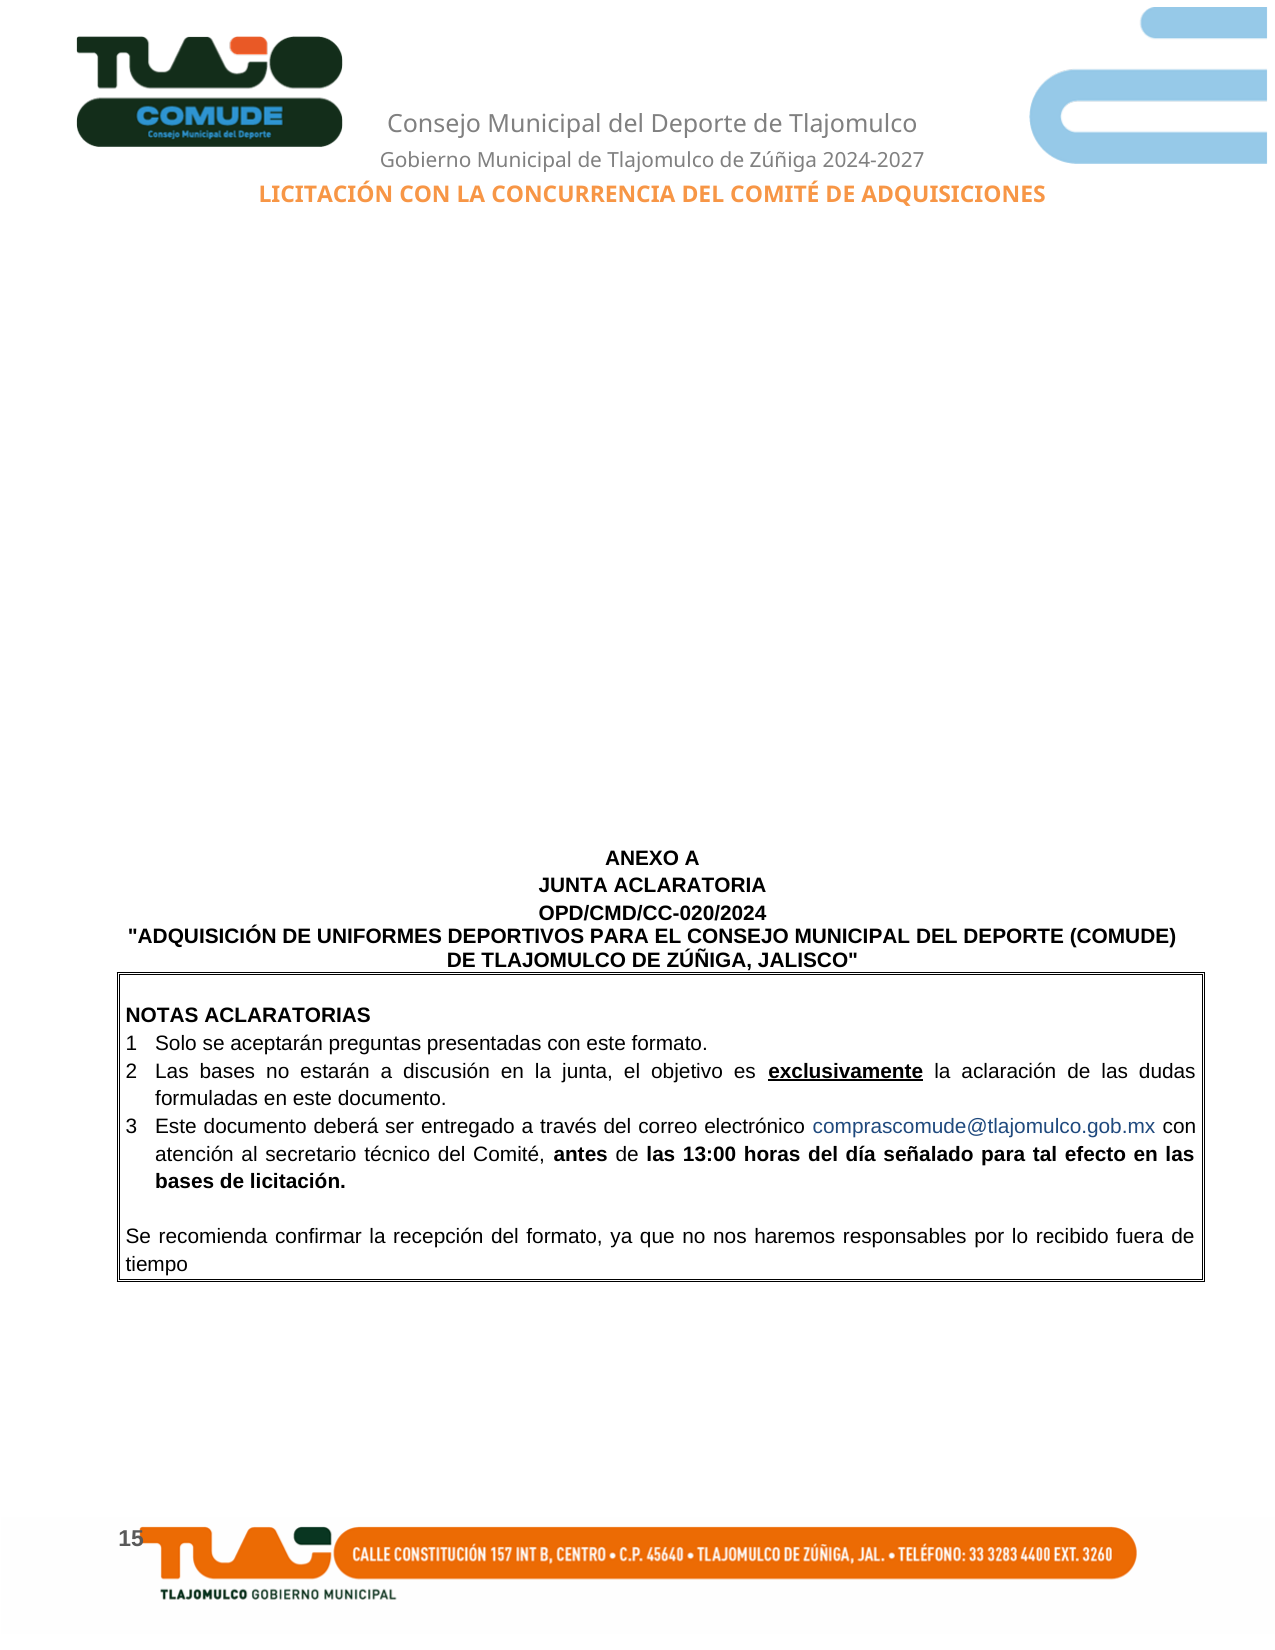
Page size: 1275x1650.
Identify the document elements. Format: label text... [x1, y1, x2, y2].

table_cell Este documento deberá ser entregado a través del correo electrónico comprascomude@tlajomulco.gob.mx con atención al secretario técnico del Comité, antes de las 13:00 horas del día señalado para tal efecto en las bases de licitación. [148, 1114, 1202, 1224]
picture [76, 36, 343, 147]
table_cell 3 [120, 1114, 148, 1224]
picture [1, 1517, 1275, 1634]
table_header NOTAS ACLARATORIAS [120, 975, 1202, 1031]
table_cell 2 [120, 1059, 148, 1114]
text ANEXO A [118, 845, 1186, 869]
text "ADQUISICIÓN DE UNIFORMES DEPORTIVOS PARA EL CONSEJO MUNICIPAL DEL DEPORTE (COMUDE) DE TLAJOMULCO DE ZÚÑIGA, JALISCO" [118, 924, 1186, 972]
table_cell 1 [120, 1031, 148, 1058]
picture [1029, 7, 1268, 164]
text JUNTA ACLARATORIA [118, 873, 1186, 897]
text OPD/CMD/CC-020/2024 [118, 900, 1186, 924]
table_cell Solo se aceptarán preguntas presentadas con este formato. [148, 1031, 1202, 1058]
table_cell Las bases no estarán a discusión en la junta, el objetivo es exclusivamente la aclaración de las dudas formuladas en este documento. [148, 1059, 1202, 1114]
table_cell Se recomienda confirmar la recepción del formato, ya que no nos haremos responsables por lo recibido fuera de tiempo [120, 1224, 1202, 1279]
